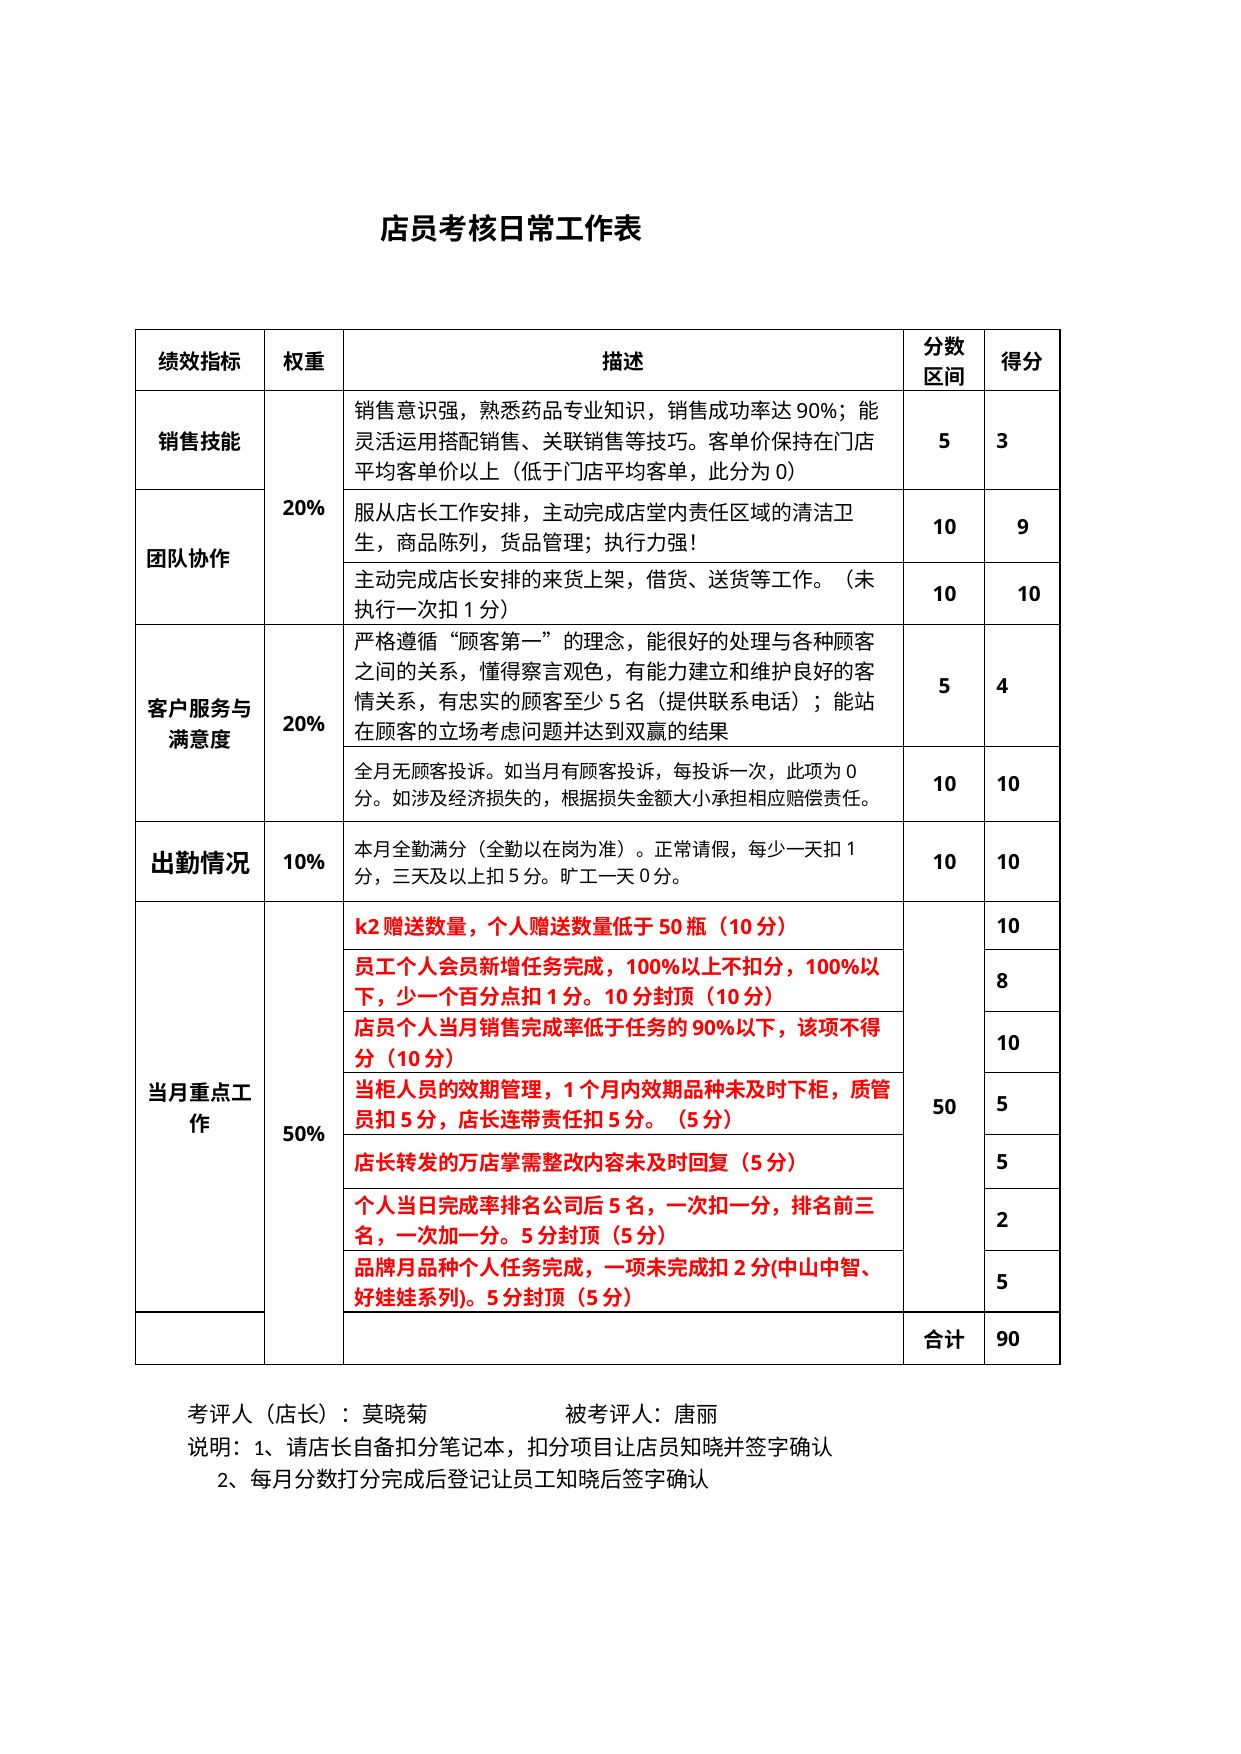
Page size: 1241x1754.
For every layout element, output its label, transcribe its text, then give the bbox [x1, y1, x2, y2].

table_header 描述 [344, 330, 903, 390]
table_cell 10 [985, 902, 1059, 949]
table_cell 9 [985, 490, 1059, 562]
table_cell 当柜人员的效期管理，1个月内效期品种未及时下柜，质管员扣5分，店长连带责任扣5分。（5分） [344, 1073, 903, 1134]
table_cell 销售技能 [136, 391, 264, 489]
table_header 分数 区间 [904, 330, 984, 390]
table_cell 店长转发的万店掌需整改内容未及时回复（5分） [344, 1135, 903, 1188]
table_cell 团队协作 [136, 490, 264, 624]
table_cell 10 [985, 747, 1059, 821]
table_cell 8 [985, 950, 1059, 1011]
table_cell [136, 1313, 264, 1364]
table_cell 合计 [904, 1313, 984, 1364]
table_cell 出勤情况 [136, 822, 264, 901]
table_header 得分 [985, 330, 1059, 390]
table_cell 品牌月品种个人任务完成，一项未完成扣2分(中山中智、好娃娃系列)。5分封顶（5分） [344, 1251, 903, 1311]
table_cell 5 [904, 391, 984, 489]
table_cell [344, 1313, 903, 1364]
table_cell 严格遵循“顾客第一”的理念，能很好的处理与各种顾客之间的关系，懂得察言观色，有能力建立和维护良好的客情关系，有忠实的顾客至少5名（提供联系电话）；能站在顾客的立场考虑问题并达到双赢的结果 [344, 625, 903, 746]
table_cell 20% [265, 391, 343, 624]
table_cell 店员个人当月销售完成率低于任务的90%以下，该项不得分（10分） [344, 1012, 903, 1072]
table_cell 4 [985, 625, 1059, 746]
table_cell 当月重点工作 [136, 902, 264, 1311]
table_cell 10 [904, 563, 984, 624]
table_cell 5 [985, 1135, 1059, 1188]
table_cell 10 [985, 563, 1059, 624]
table_cell 50 [904, 902, 984, 1311]
table_cell 5 [985, 1073, 1059, 1134]
table_header 绩效指标 [136, 330, 264, 390]
table_cell 本月全勤满分（全勤以在岗为准）。正常请假，每少一天扣1分，三天及以上扣5分。旷工一天0分。 [344, 822, 903, 901]
table_cell 5 [904, 625, 984, 746]
text 考评人（店长）：莫晓菊 被考评人：唐丽 [187, 1365, 1053, 1429]
text 说明：1、请店长自备扣分笔记本，扣分项目让店员知晓并签字确认 [187, 1429, 1053, 1462]
table_cell 90 [985, 1313, 1059, 1364]
table_cell 10 [904, 822, 984, 901]
table_cell 客户服务与满意度 [136, 625, 264, 821]
table_cell 20% [265, 625, 343, 821]
table_cell 2 [985, 1189, 1059, 1250]
text 店员考核日常工作表 [187, 194, 1053, 259]
table_cell 3 [985, 391, 1059, 489]
table_cell 10 [985, 1012, 1059, 1072]
table_header 权重 [265, 330, 343, 390]
table_cell 员工个人会员新增任务完成，100%以上不扣分，100%以下，少一个百分点扣1分。10分封顶（10分） [344, 950, 903, 1011]
table_cell 10 [904, 747, 984, 821]
table_cell 10 [985, 822, 1059, 901]
table_cell k2赠送数量，个人赠送数量低于50瓶（10分） [344, 902, 903, 949]
text 2、每月分数打分完成后登记让员工知晓后签字确认 [187, 1462, 1053, 1494]
table_cell 5 [985, 1251, 1059, 1311]
table_cell 10% [265, 822, 343, 901]
table_cell 10 [904, 490, 984, 562]
table_cell 主动完成店长安排的来货上架，借货、送货等工作。（未执行一次扣1分） [344, 563, 903, 624]
table_cell 全月无顾客投诉。如当月有顾客投诉，每投诉一次，此项为0分。如涉及经济损失的，根据损失金额大小承担相应赔偿责任。 [344, 747, 903, 821]
table_cell 服从店长工作安排，主动完成店堂内责任区域的清洁卫生，商品陈列，货品管理；执行力强！ [344, 490, 903, 562]
table_cell 50% [265, 902, 343, 1364]
table_cell 个人当日完成率排名公司后5名，一次扣一分，排名前三名，一次加一分。5分封顶（5分） [344, 1189, 903, 1250]
table_cell 销售意识强，熟悉药品专业知识，销售成功率达90%；能灵活运用搭配销售、关联销售等技巧。客单价保持在门店平均客单价以上（低于门店平均客单，此分为0） [344, 391, 903, 489]
